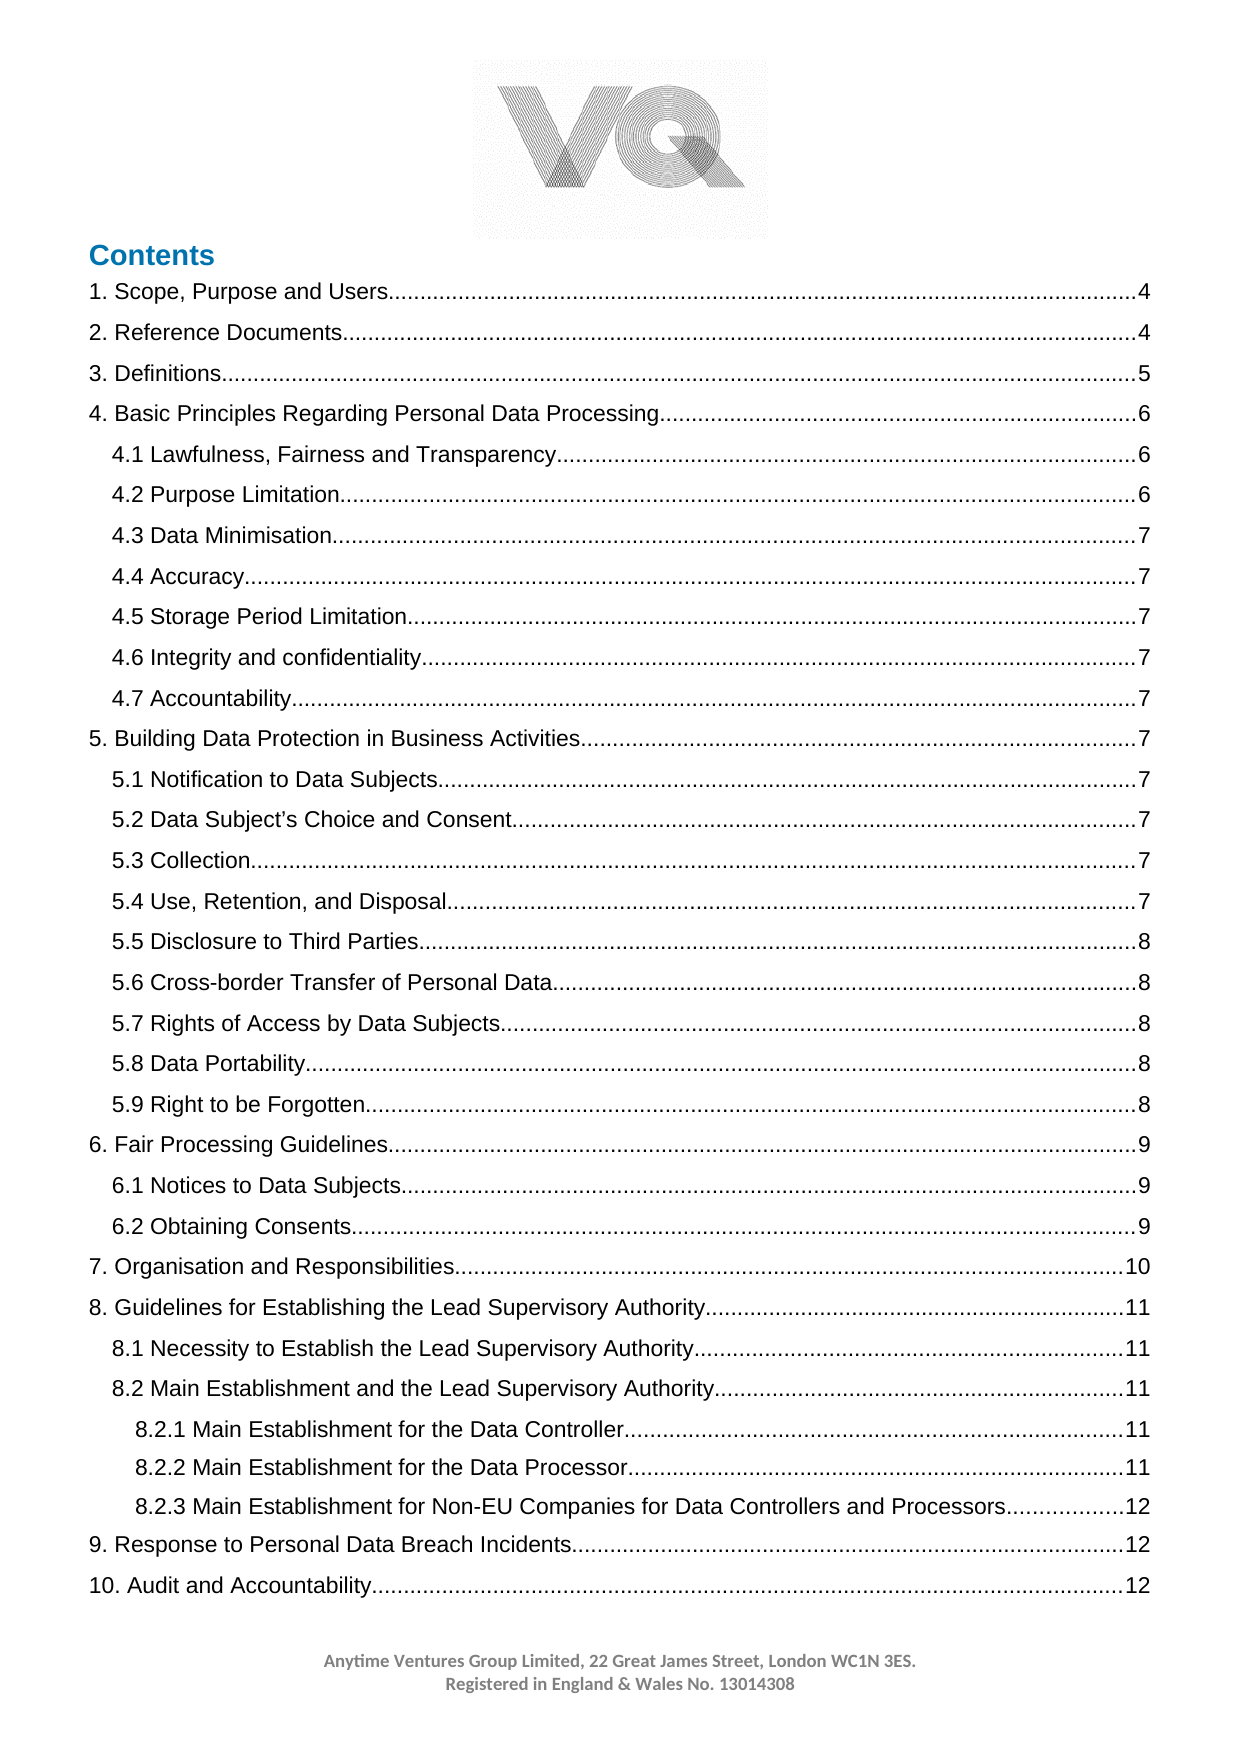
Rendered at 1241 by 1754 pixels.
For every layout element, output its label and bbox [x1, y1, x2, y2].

picture [471, 53, 769, 239]
